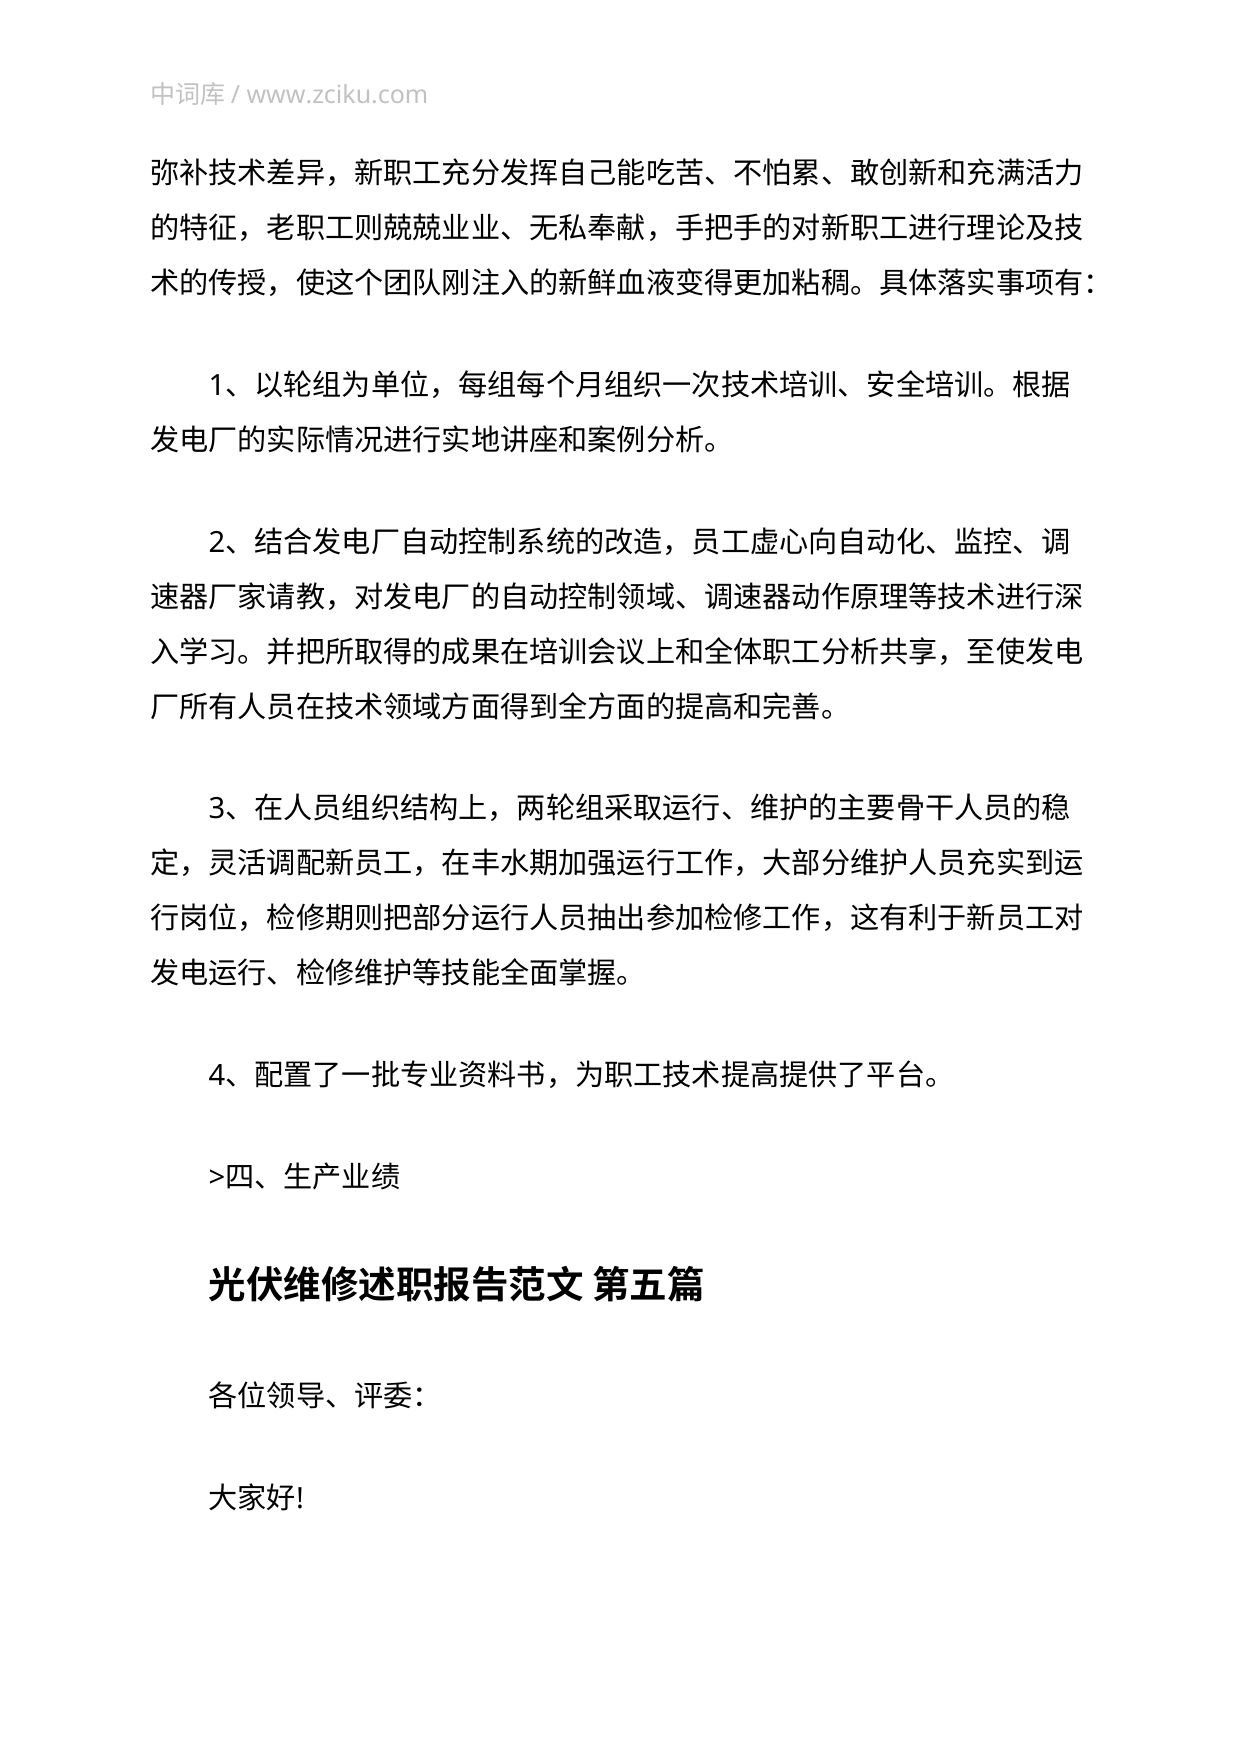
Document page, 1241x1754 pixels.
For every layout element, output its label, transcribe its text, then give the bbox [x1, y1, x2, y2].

text 1、以轮组为单位，每组每个月组织一次技术培训、安全培训。根据发电厂的实际情况进行实地讲座和案例分析。 [150, 362, 1090, 459]
text 大家好! [150, 1474, 1090, 1517]
text 各位领导、评委： [150, 1373, 1090, 1415]
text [150, 150, 1090, 302]
text 3、在人员组织结构上，两轮组采取运行、维护的主要骨干人员的稳定，灵活调配新员工，在丰水期加强运行工作，大部分维护人员充实到运行岗位，检修期则把部分运行人员抽出参加检修工作，这有利于新员工对发电运行、检修维护等技能全面掌握。 [150, 785, 1090, 992]
text >四、生产业绩 [150, 1153, 1090, 1196]
text 光伏维修述职报告范文 第五篇 [150, 1255, 1090, 1310]
text 2、结合发电厂自动控制系统的改造，员工虚心向自动化、监控、调速器厂家请教，对发电厂的自动控制领域、调速器动作原理等技术进行深入学习。并把所取得的成果在培训会议上和全体职工分析共享，至使发电厂所有人员在技术领域方面得到全方面的提高和完善。 [150, 518, 1090, 725]
text 4、配置了一批专业资料书，为职工技术提高提供了平台。 [150, 1051, 1090, 1094]
